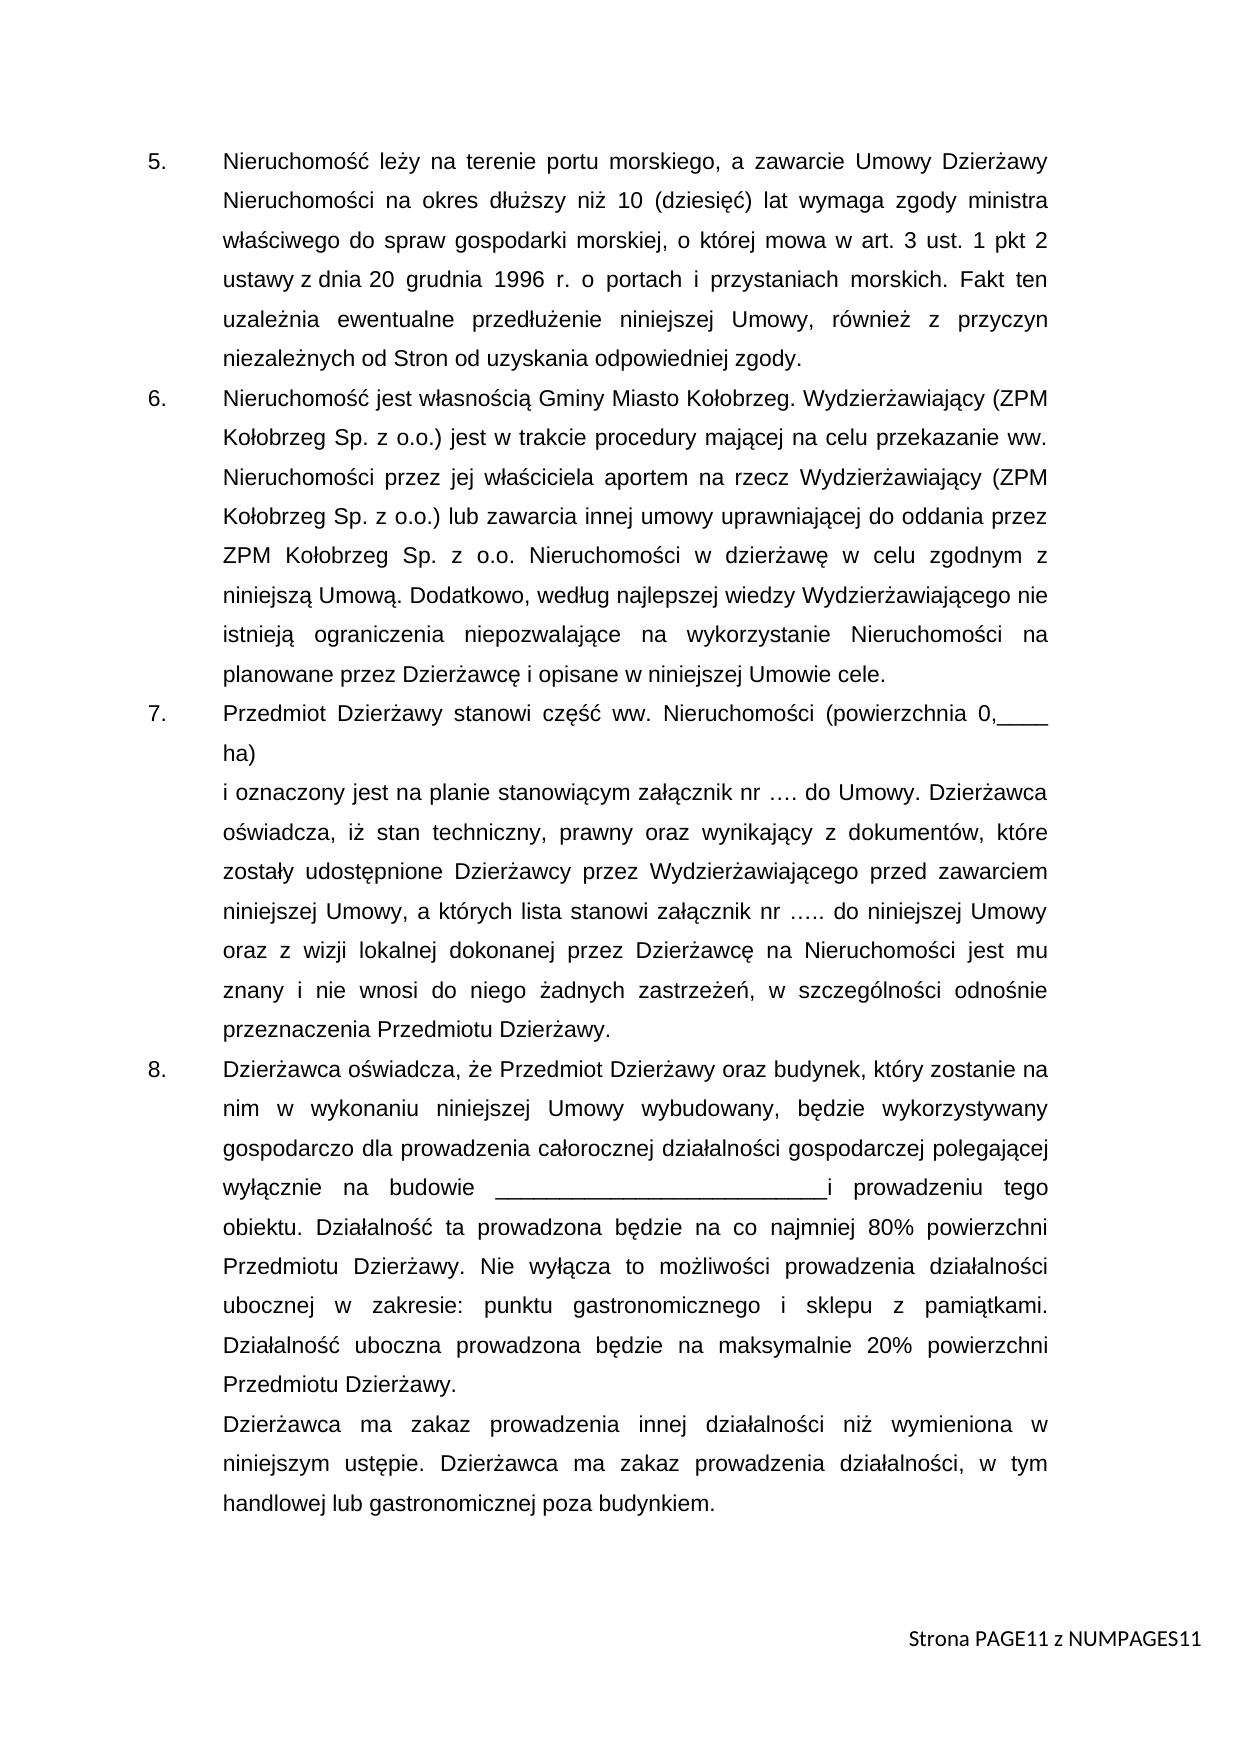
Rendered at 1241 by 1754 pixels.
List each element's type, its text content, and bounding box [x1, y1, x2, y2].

list Dzierżawca oświadcza, że Przedmiot Dzierżawy oraz budynek, który zostanie na nim w wykonaniu niniejszej Umowy wybudowany, będzie wykorzystywany gospodarczo dla prowadzenia całorocznej działalności gospodarczej polegającej wyłącznie na budowie __________________________i prowadzeniu tego obiektu. Działalność ta prowadzona będzie na co najmniej 80% powierzchni Przedmiotu Dzierżawy. Nie wyłącza to możliwości prowadzenia działalności ubocznej w zakresie: punktu gastronomicznego i sklepu z pamiątkami. Działalność uboczna prowadzona będzie na maksymalnie 20% powierzchni Przedmiotu Dzierżawy. [148, 1056, 1048, 1398]
list Dzierżawca ma zakaz prowadzenia innej działalności niż wymieniona w niniejszym ustępie. Dzierżawca ma zakaz prowadzenia działalności, w tym handlowej lub gastronomicznej poza budynkiem. [223, 1411, 1048, 1516]
list Nieruchomość leży na terenie portu morskiego, a zawarcie Umowy Dzierżawy Nieruchomości na okres dłuższy niż 10 (dziesięć) lat wymaga zgody ministra właściwego do spraw gospodarki morskiej, o której mowa w art. 3 ust. 1 pkt 2 ustawy z dnia 20 grudnia 1996 r. o portach i przystaniach morskich. Fakt ten uzależnia ewentualne przedłużenie niniejszej Umowy, również z przyczyn niezależnych od Stron od uzyskania odpowiedniej zgody. [148, 148, 1048, 371]
list Nieruchomość jest własnością Gminy Miasto Kołobrzeg. Wydzierżawiający (ZPM Kołobrzeg Sp. z o.o.) jest w trakcie procedury mającej na celu przekazanie ww. Nieruchomości przez jej właściciela aportem na rzecz Wydzierżawiający (ZPM Kołobrzeg Sp. z o.o.) lub zawarcia innej umowy uprawniającej do oddania przez ZPM Kołobrzeg Sp. z o.o. Nieruchomości w dzierżawę w celu zgodnym z niniejszą Umową. Dodatkowo, według najlepszej wiedzy Wydzierżawiającego nie istnieją ograniczenia niepozwalające na wykorzystanie Nieruchomości na planowane przez Dzierżawcę i opisane w niniejszej Umowie cele. [148, 384, 1048, 687]
list Przedmiot Dzierżawy stanowi część ww. Nieruchomości (powierzchnia 0,____ ha) i oznaczony jest na planie stanowiącym załącznik nr …. do Umowy. Dzierżawca oświadcza, iż stan techniczny, prawny oraz wynikający z dokumentów, które zostały udostępnione Dzierżawcy przez Wydzierżawiającego przed zawarciem niniejszej Umowy, a których lista stanowi załącznik nr ….. do niniejszej Umowy oraz z wizji lokalnej dokonanej przez Dzierżawcę na Nieruchomości jest mu znany i nie wnosi do niego żadnych zastrzeżeń, w szczególności odnośnie przeznaczenia Przedmiotu Dzierżawy. [148, 700, 1048, 1042]
